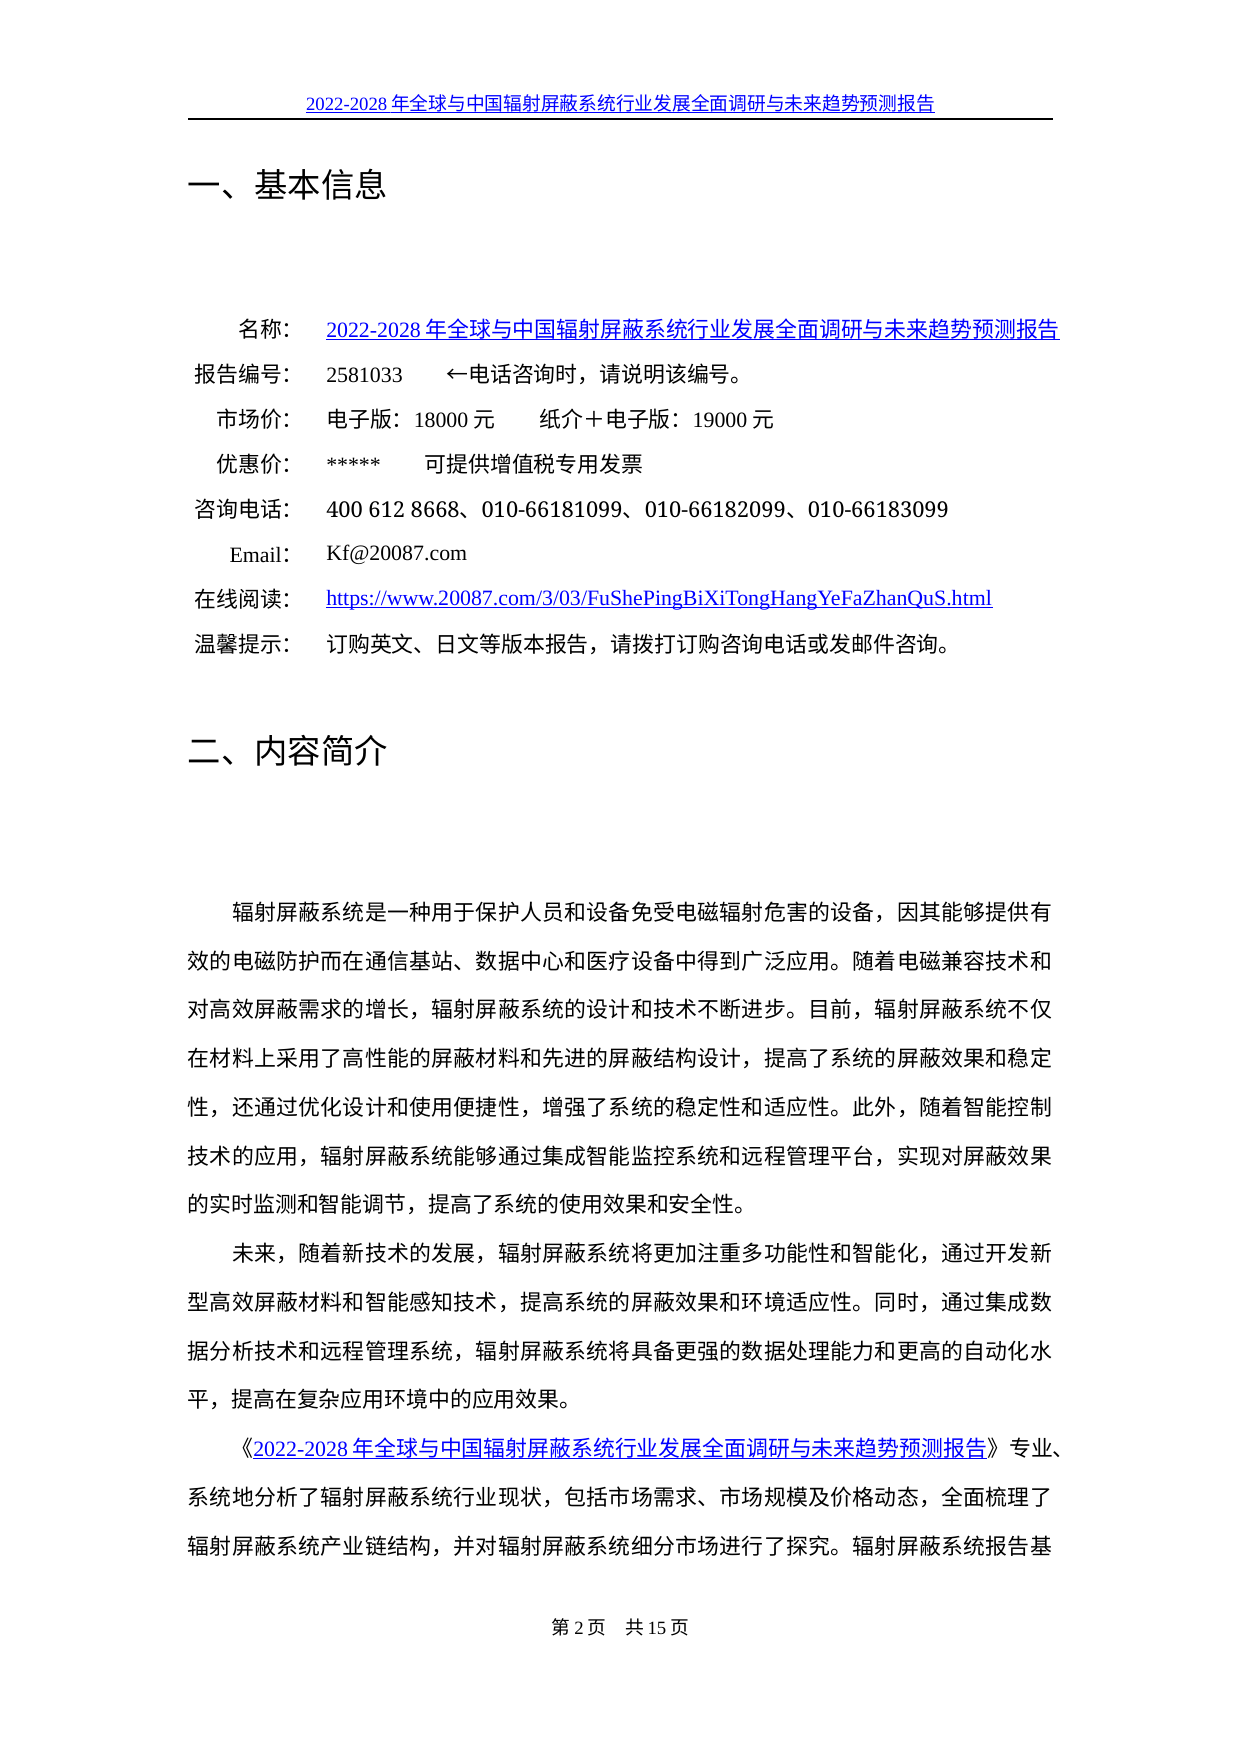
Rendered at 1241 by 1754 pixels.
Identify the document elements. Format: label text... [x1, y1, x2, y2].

table_cell 在线阅读： [167, 582, 315, 627]
table_cell 订购英文、日文等版本报告，请拨打订购咨询电话或发邮件咨询。 [315, 627, 1073, 672]
table_cell Email： [167, 537, 315, 582]
table_cell 报告编号： [167, 357, 315, 402]
table_cell 400 612 8668、010-66181099、010-66182099、010-66183099 [315, 492, 1073, 537]
table_cell 2581033 ←电话咨询时，请说明该编号。 [315, 357, 1073, 402]
table_header 名称： [167, 312, 315, 357]
table_cell 咨询电话： [167, 492, 315, 537]
table_cell ***** 可提供增值税专用发票 [315, 447, 1073, 492]
table_cell Kf@20087.com [315, 537, 1073, 582]
table_header 2022-2028年全球与中国辐射屏蔽系统行业发展全面调研与未来趋势预测报告 [315, 312, 1073, 357]
table_cell [315, 582, 1073, 627]
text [187, 894, 1053, 1561]
table_cell 市场价： [167, 402, 315, 447]
table_cell 电子版：18000 元 纸介＋电子版：19000 元 [315, 402, 1073, 447]
title 二、内容简介 [187, 717, 1053, 782]
table_cell 优惠价： [167, 447, 315, 492]
title 一、基本信息 [187, 150, 1053, 215]
table_cell 温馨提示： [167, 627, 315, 672]
